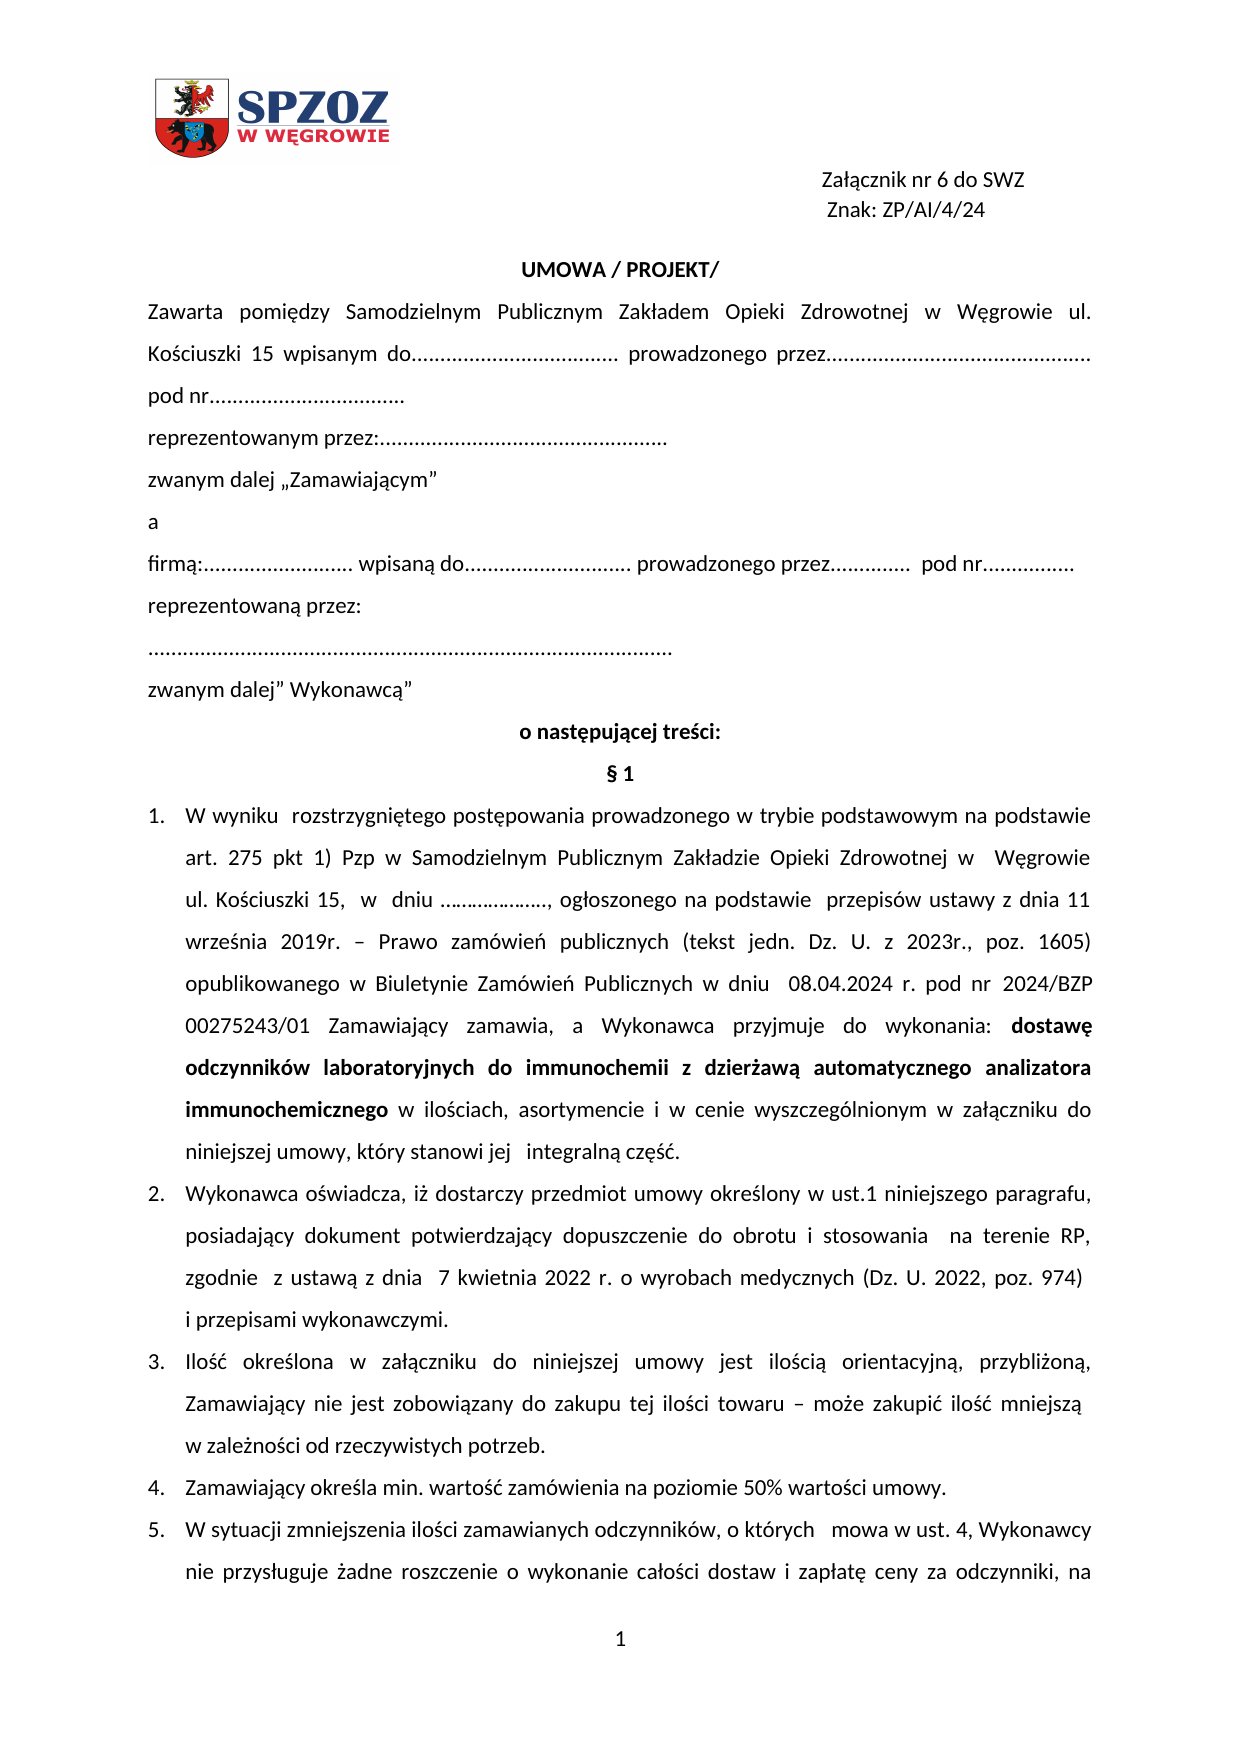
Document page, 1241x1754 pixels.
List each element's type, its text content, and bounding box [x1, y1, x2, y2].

text zwanym dalej „Zamawiającym” [148, 465, 1093, 493]
list Zamawiający określa min. wartość zamówienia na poziomie 50% wartości umowy. [148, 1473, 1093, 1501]
text Zawarta pomiędzy Samodzielnym Publicznym Zakładem Opieki Zdrowotnej w Węgrowie ul. Kościuszki 15 wpisanym do.................................... prowadzonego przez.............................................. pod nr.................................. [148, 297, 1093, 409]
text a [148, 507, 1093, 535]
text ........................................................................................... [148, 633, 1093, 661]
text reprezentowanym przez:.................................................. [148, 423, 1093, 451]
text o następującej treści: [148, 717, 1093, 745]
text § 1 [148, 759, 1093, 787]
text UMOWA / PROJEKT/ [148, 255, 1093, 283]
list W wyniku rozstrzygniętego postępowania prowadzonego w trybie podstawowym na podstawie art. 275 pkt 1) Pzp w Samodzielnym Publicznym Zakładzie Opieki Zdrowotnej w Węgrowie ul. Kościuszki 15, w dniu ……………….., ogłoszonego na podstawie przepisów ustawy z dnia 11 września 2019r. – Prawo zamówień publicznych (tekst jedn. Dz. U. z 2023r., poz. 1605) opublikowanego w Biuletynie Zamówień Publicznych w dniu 08.04.2024 r. pod nr 2024/BZP 00275243/01 Zamawiający zamawia, a Wykonawca przyjmuje do wykonania: dostawę odczynników laboratoryjnych do immunochemii z dzierżawą automatycznego analizatora immunochemicznego w ilościach, asortymencie i w cenie wyszczególnionym w załączniku do niniejszej umowy, który stanowi jej integralną część. [148, 801, 1093, 1165]
list Wykonawca oświadcza, iż dostarczy przedmiot umowy określony w ust.1 niniejszego paragrafu, posiadający dokument potwierdzający dopuszczenie do obrotu i stosowania na terenie RP, zgodnie z ustawą z dnia 7 kwietnia 2022 r. o wyrobach medycznych (Dz. U. 2022, poz. 974) i przepisami wykonawczymi. [148, 1179, 1093, 1333]
picture [147, 73, 400, 165]
text Znak: ZP/AI/4/24 [148, 195, 1093, 223]
list Ilość określona w załączniku do niniejszej umowy jest ilością orientacyjną, przybliżoną, Zamawiający nie jest zobowiązany do zakupu tej ilości towaru – może zakupić ilość mniejszą w zależności od rzeczywistych potrzeb. [148, 1347, 1093, 1459]
text Załącznik nr 6 do SWZ [148, 165, 1093, 193]
text reprezentowaną przez: [148, 591, 1093, 619]
text zwanym dalej” Wykonawcą” [148, 675, 1093, 703]
text firmą:.......................... wpisaną do............................. prowadzonego przez.............. pod nr................ [148, 549, 1093, 577]
